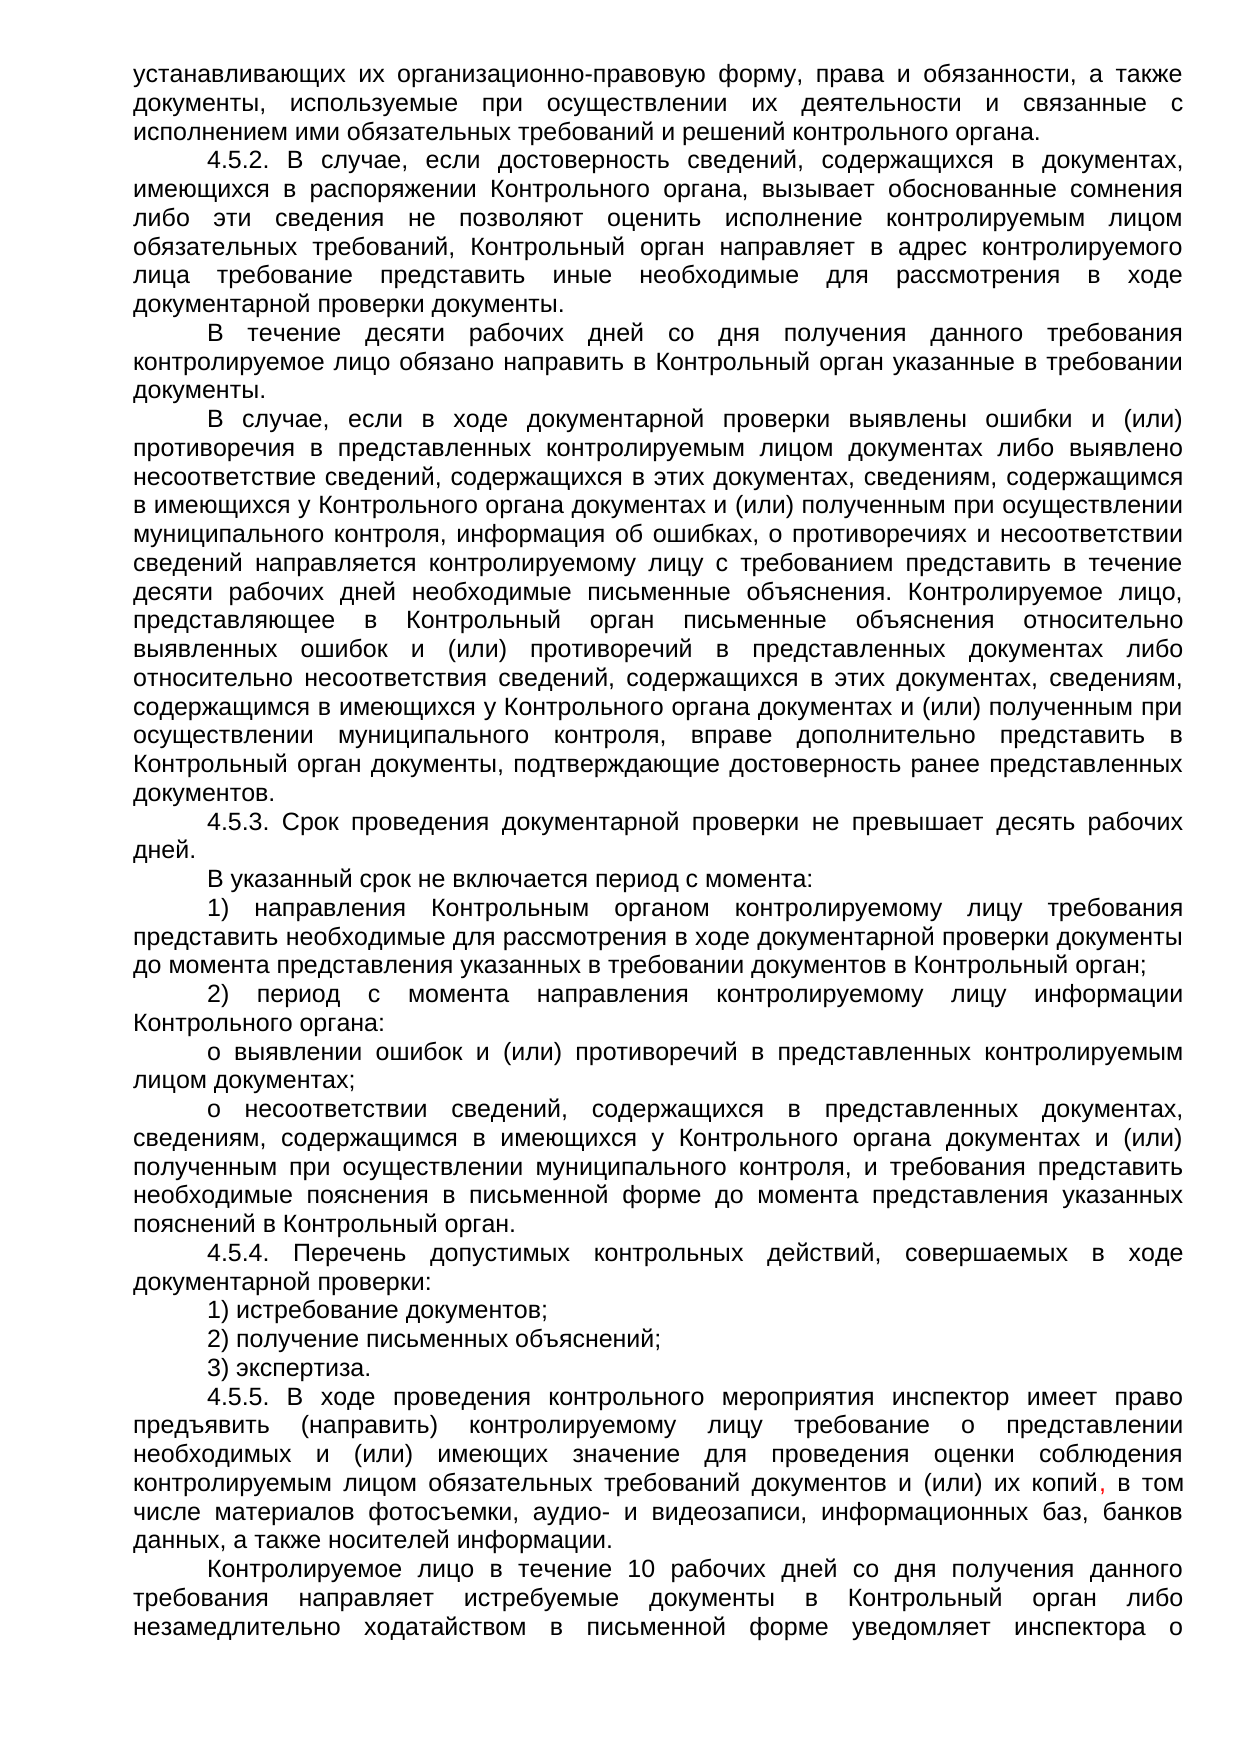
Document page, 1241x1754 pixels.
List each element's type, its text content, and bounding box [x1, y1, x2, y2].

list о несоответствии сведений, содержащихся в представленных документах, сведениям, содержащимся в имеющихся у Контрольного органа документах и (или) полученным при осуществлении муниципального контроля, и требования представить необходимые пояснения в письменной форме до момента представления указанных пояснений в Контрольный орган. [133, 1094, 1184, 1238]
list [133, 59, 1184, 145]
list 2) период с момента направления контролируемому лицу информации Контрольного органа: [133, 979, 1184, 1037]
list 4.5.4. Перечень допустимых контрольных действий, совершаемых в ходе документарной проверки: [133, 1238, 1184, 1295]
text В случае, если в ходе документарной проверки выявлены ошибки и (или) противоречия в представленных контролируемым лицом документах либо выявлено несоответствие сведений, содержащихся в этих документах, сведениям, содержащимся в имеющихся у Контрольного органа документах и (или) полученным при осуществлении муниципального контроля, информация об ошибках, о противоречиях и несоответствии сведений направляется контролируемому лицу с требованием представить в течение десяти рабочих дней необходимые письменные объяснения. Контролируемое лицо, представляющее в Контрольный орган письменные объяснения относительно выявленных ошибок и (или) противоречий в представленных документах либо относительно несоответствия сведений, содержащихся в этих документах, сведениям, содержащимся в имеющихся у Контрольного органа документах и (или) полученным при осуществлении муниципального контроля, вправе дополнительно представить в Контрольный орган документы, подтверждающие достоверность ранее представленных документов. [133, 404, 1184, 807]
list 4.5.3. Срок проведения документарной проверки не превышает десять рабочих дней. [133, 807, 1184, 864]
text 2) получение письменных объяснений; [133, 1324, 1184, 1353]
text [133, 1554, 1184, 1640]
text В течение десяти рабочих дней со дня получения данного требования контролируемое лицо обязано направить в Контрольный орган указанные в требовании документы. [133, 318, 1184, 404]
text 3) экспертиза. [133, 1353, 1184, 1382]
list В указанный срок не включается период с момента: [133, 864, 1184, 893]
list о выявлении ошибок и (или) противоречий в представленных контролируемым лицом документах; [133, 1037, 1184, 1094]
text 4.5.2. В случае, если достоверность сведений, содержащихся в документах, имеющихся в распоряжении Контрольного органа, вызывает обоснованные сомнения либо эти сведения не позволяют оценить исполнение контролируемым лицом обязательных требований, Контрольный орган направляет в адрес контролируемого лица требование представить иные необходимые для рассмотрения в ходе документарной проверки документы. [133, 145, 1184, 318]
text 1) истребование документов; [133, 1295, 1184, 1324]
list 1) направления Контрольным органом контролируемому лицу требования представить необходимые для рассмотрения в ходе документарной проверки документы до момента представления указанных в требовании документов в Контрольный орган; [133, 893, 1184, 979]
text 4.5.5. В ходе проведения контрольного мероприятия инспектор имеет право предъявить (направить) контролируемому лицу требование о представлении необходимых и (или) имеющих значение для проведения оценки соблюдения контролируемым лицом обязательных требований документов и (или) их копий, в том числе материалов фотосъемки, аудио- и видеозаписи, информационных баз, банков данных, а также носителей информации. [133, 1382, 1184, 1554]
